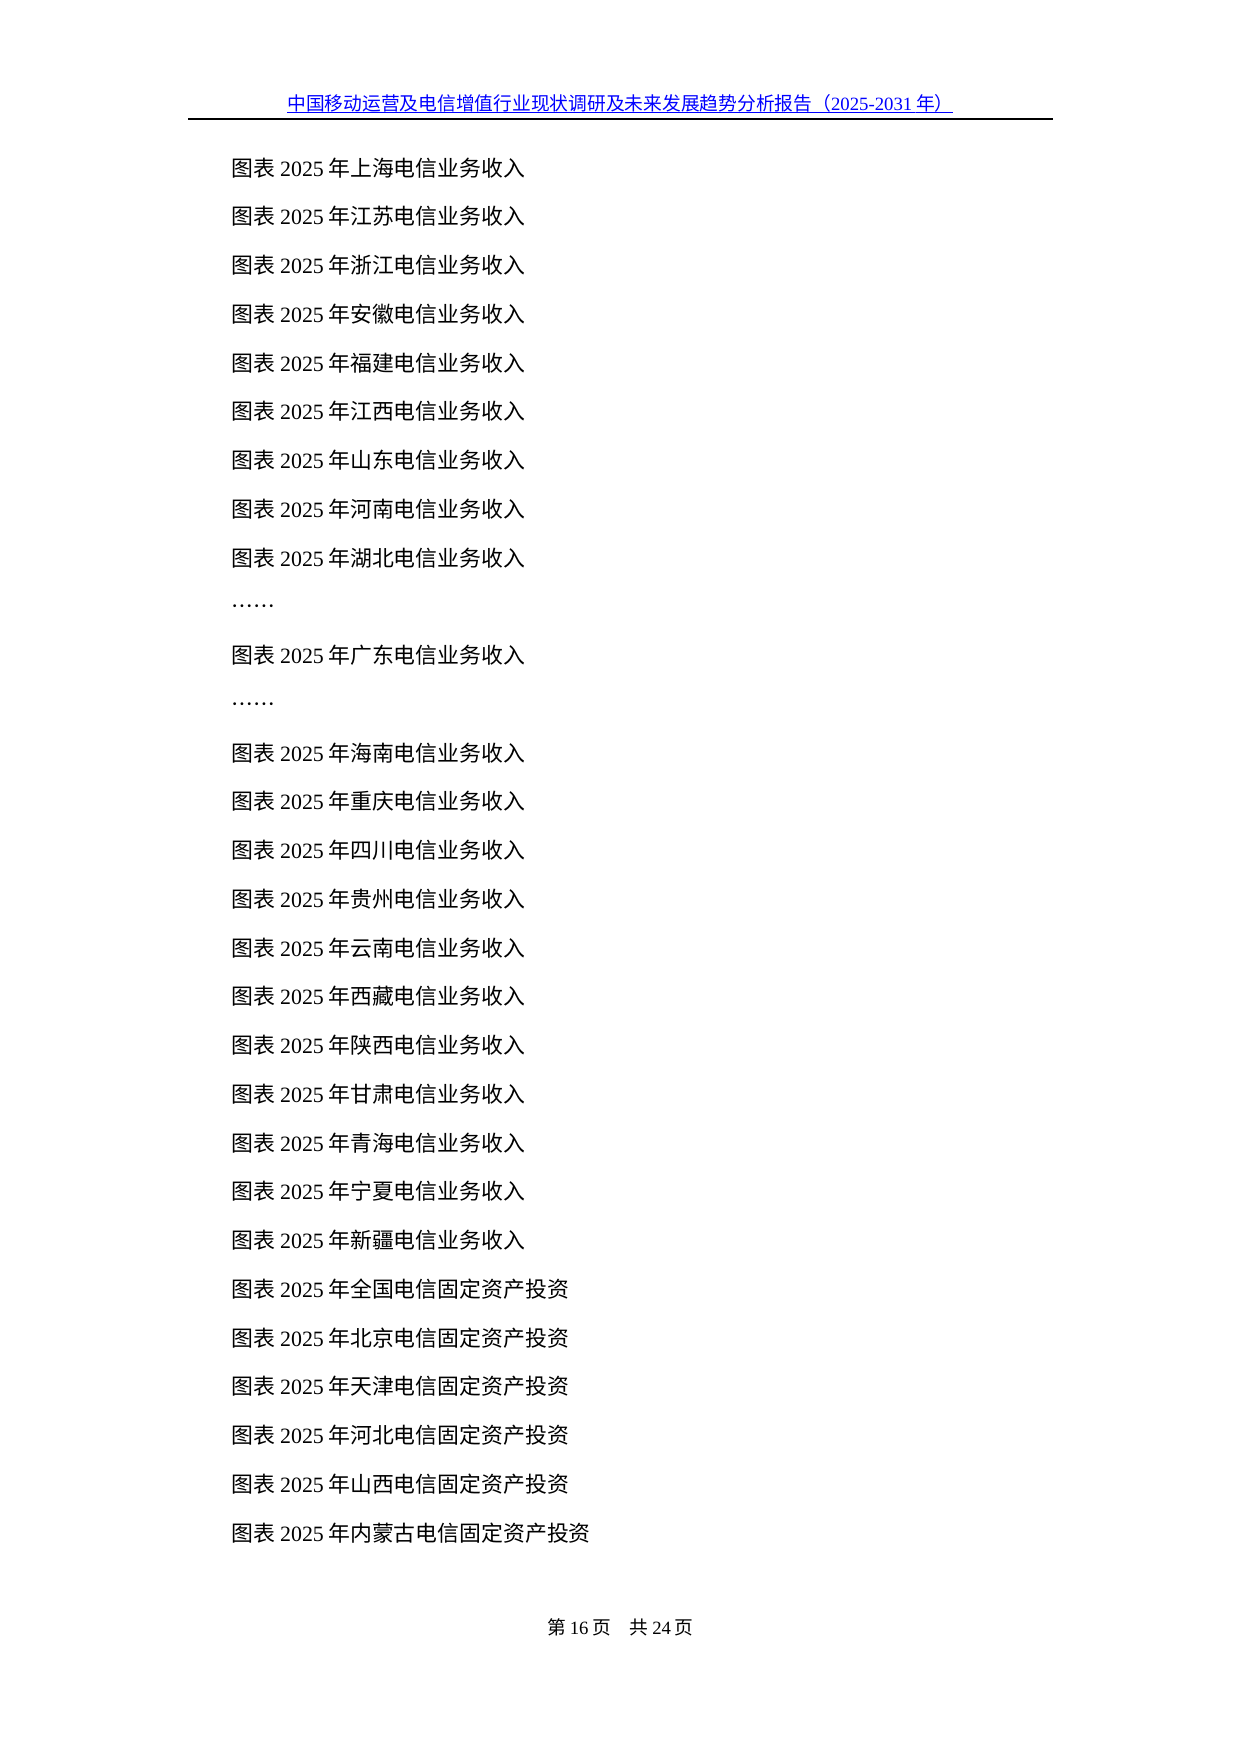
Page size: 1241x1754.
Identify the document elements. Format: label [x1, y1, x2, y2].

text [187, 150, 1053, 1548]
